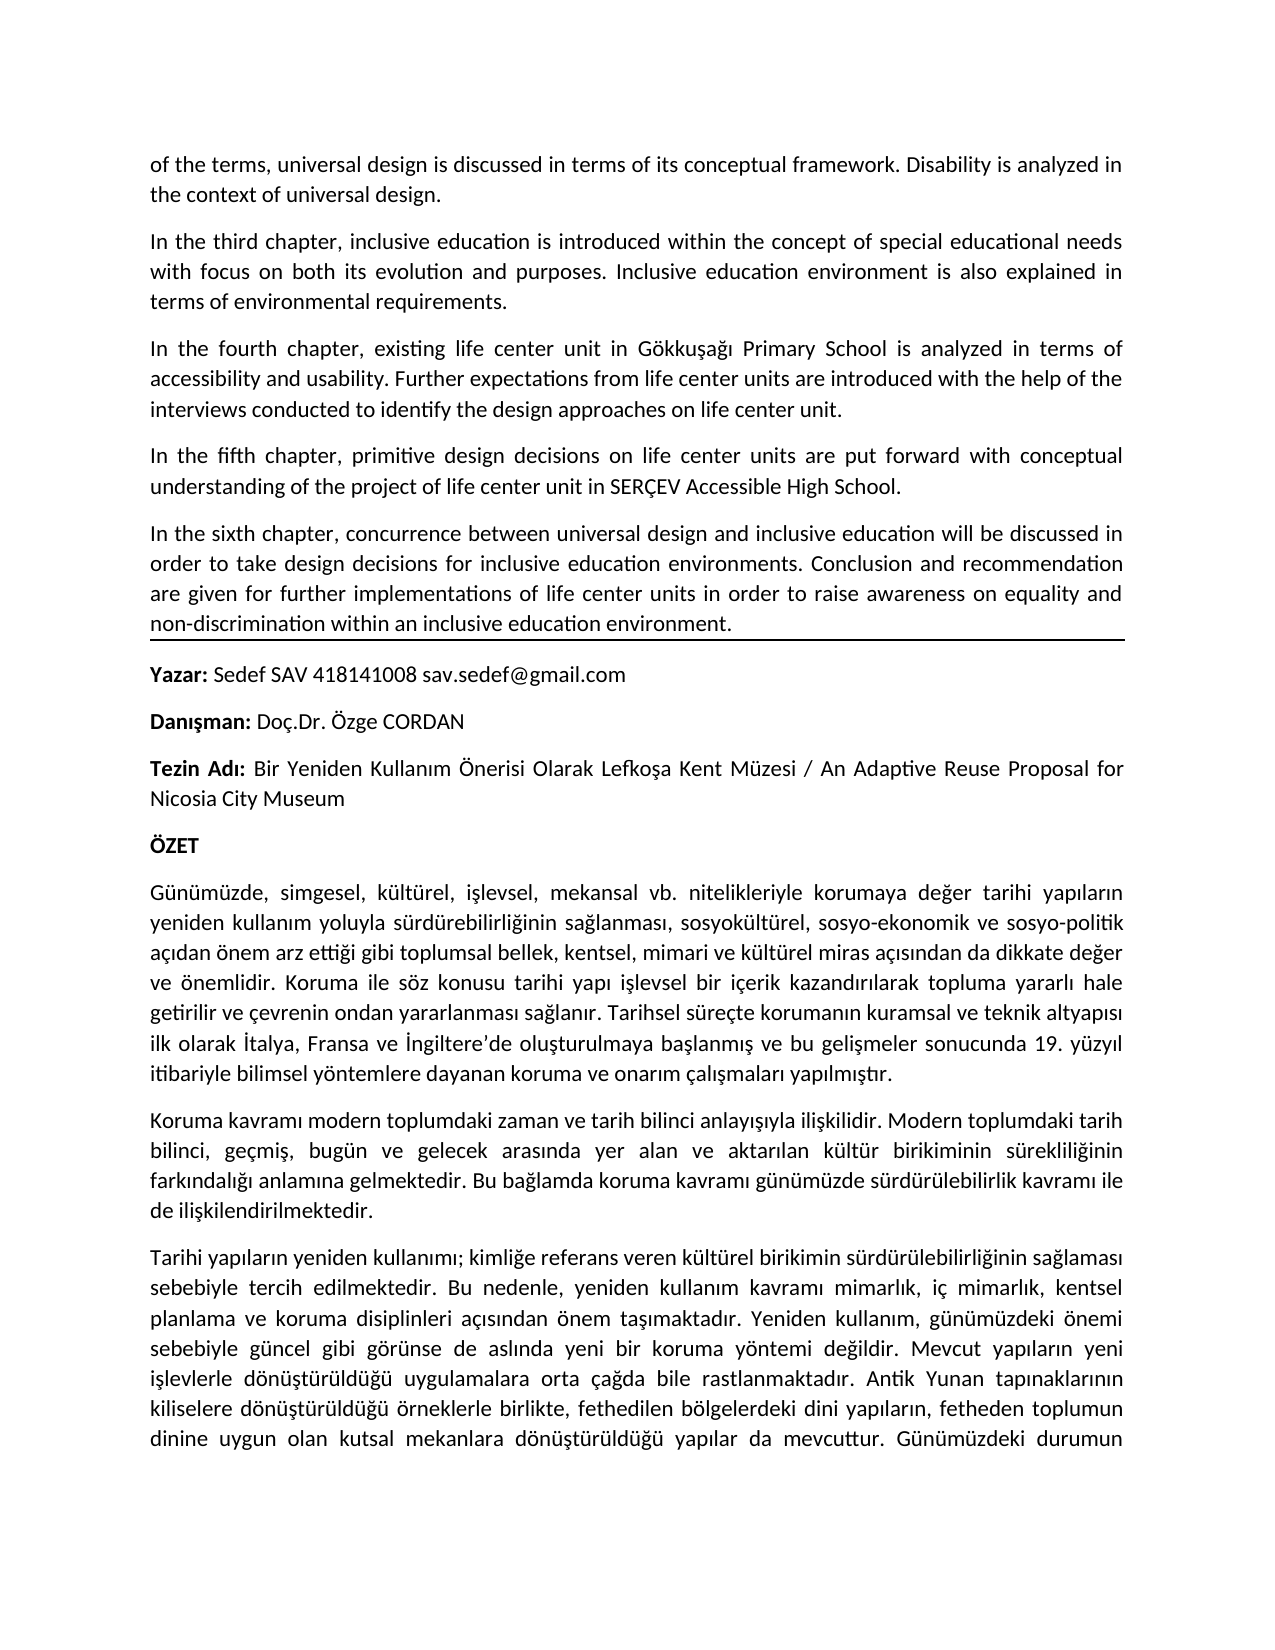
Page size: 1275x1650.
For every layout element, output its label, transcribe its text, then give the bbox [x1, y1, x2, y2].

text ÖZET [150, 831, 1125, 859]
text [150, 1243, 1125, 1452]
text Koruma kavramı modern toplumdaki zaman ve tarih bilinci anlayışıyla ilişkilidir. Modern toplumdaki tarih bilinci, geçmiş, bugün ve gelecek arasında yer alan ve aktarılan kültür birikiminin sürekliliğinin farkındalığı anlamına gelmektedir. Bu bağlamda koruma kavramı günümüzde sürdürülebilirlik kavramı ile de ilişkilendirilmektedir. [150, 1106, 1125, 1224]
text Danışman: Doç.Dr. Özge CORDAN [150, 707, 1125, 735]
text In the fifth chapter, primitive design decisions on life center units are put forward with conceptual understanding of the project of life center unit in SERÇEV Accessible High School. [150, 442, 1125, 500]
text Tezin Adı: Bir Yeniden Kullanım Önerisi Olarak Lefkoşa Kent Müzesi / An Adaptive Reuse Proposal for Nicosia City Museum [150, 754, 1125, 812]
text In the fourth chapter, existing life center unit in Gökkuşağı Primary School is analyzed in terms of accessibility and usability. Further expectations from life center units are introduced with the help of the interviews conducted to identify the design approaches on life center unit. [150, 334, 1125, 423]
text In the third chapter, inclusive education is introduced within the concept of special educational needs with focus on both its evolution and purposes. Inclusive education environment is also explained in terms of environmental requirements. [150, 227, 1125, 316]
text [150, 150, 1125, 208]
text Günümüzde, simgesel, kültürel, işlevsel, mekansal vb. nitelikleriyle korumaya değer tarihi yapıların yeniden kullanım yoluyla sürdürebilirliğinin sağlanması, sosyokültürel, sosyo-ekonomik ve sosyo-politik açıdan önem arz ettiği gibi toplumsal bellek, kentsel, mimari ve kültürel miras açısından da dikkate değer ve önemlidir. Koruma ile söz konusu tarihi yapı işlevsel bir içerik kazandırılarak topluma yararlı hale getirilir ve çevrenin ondan yararlanması sağlanır. Tarihsel süreçte korumanın kuramsal ve teknik altyapısı ilk olarak İtalya, Fransa ve İngiltere’de oluşturulmaya başlanmış ve bu gelişmeler sonucunda 19. yüzyıl itibariyle bilimsel yöntemlere dayanan koruma ve onarım çalışmaları yapılmıştır. [150, 878, 1125, 1087]
text In the sixth chapter, concurrence between universal design and inclusive education will be discussed in order to take design decisions for inclusive education environments. Conclusion and recommendation are given for further implementations of life center units in order to raise awareness on equality and non-discrimination within an inclusive education environment. [150, 519, 1125, 639]
text Yazar: Sedef SAV 418141008 sav.sedef@gmail.com [150, 660, 1125, 688]
